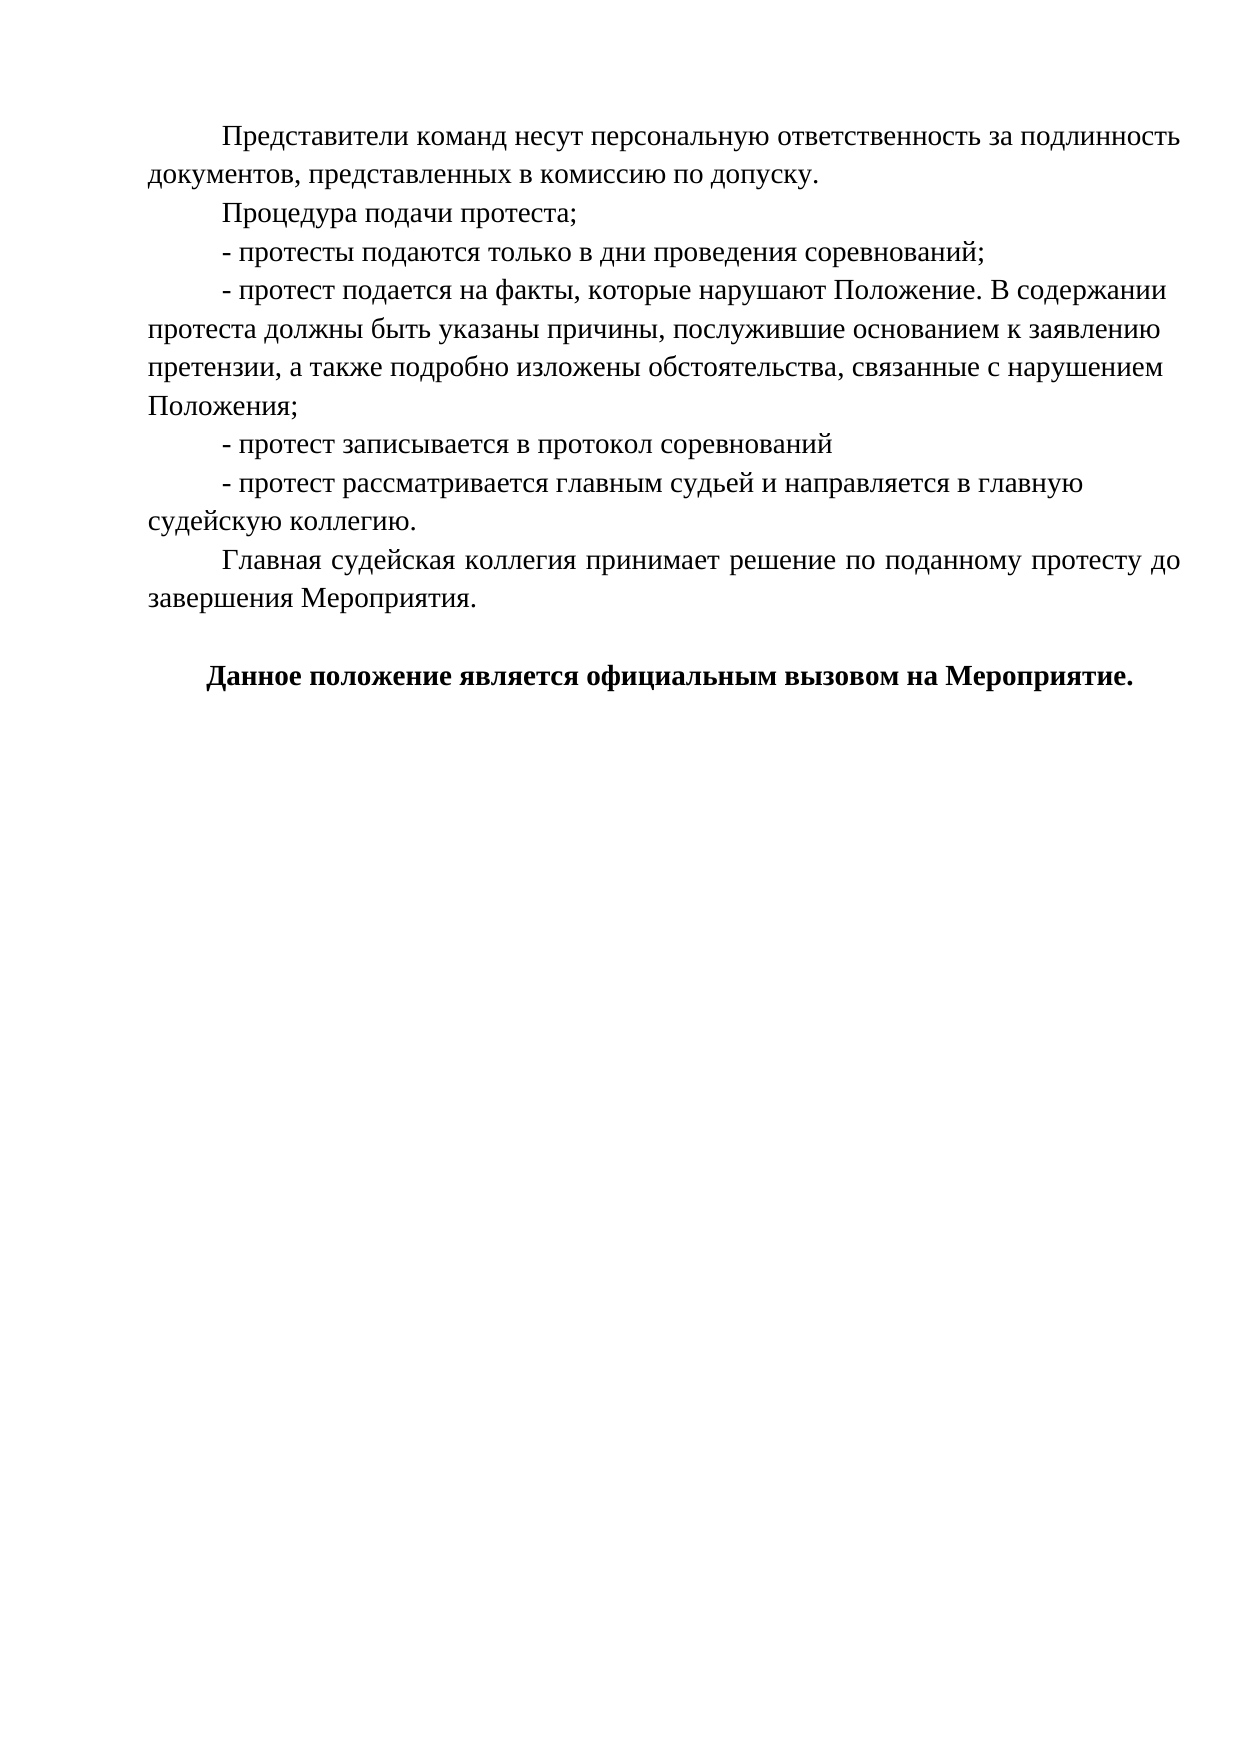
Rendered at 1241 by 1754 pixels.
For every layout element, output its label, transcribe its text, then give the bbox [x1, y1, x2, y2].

text - протесты подаются только в дни проведения соревнований; [148, 234, 1181, 267]
text - протест записывается в протокол соревнований [148, 426, 1181, 460]
text Данное положение является официальным вызовом на Мероприятие. [148, 658, 1181, 691]
text Процедура подачи протеста; [148, 195, 1181, 229]
text Главная судейская коллегия принимает решение по поданному протесту до завершения Мероприятия. [148, 542, 1181, 614]
text Представители команд несут персональную ответственность за подлинность документов, представленных в комиссию по допуску. [148, 118, 1181, 190]
text - протест подается на факты, которые нарушают Положение. В содержании протеста должны быть указаны причины, послужившие основанием к заявлению претензии, а также подробно изложены обстоятельства, связанные с нарушением Положения; [148, 272, 1181, 421]
text - протест рассматривается главным судьей и направляется в главную судейскую коллегию. [148, 465, 1181, 537]
